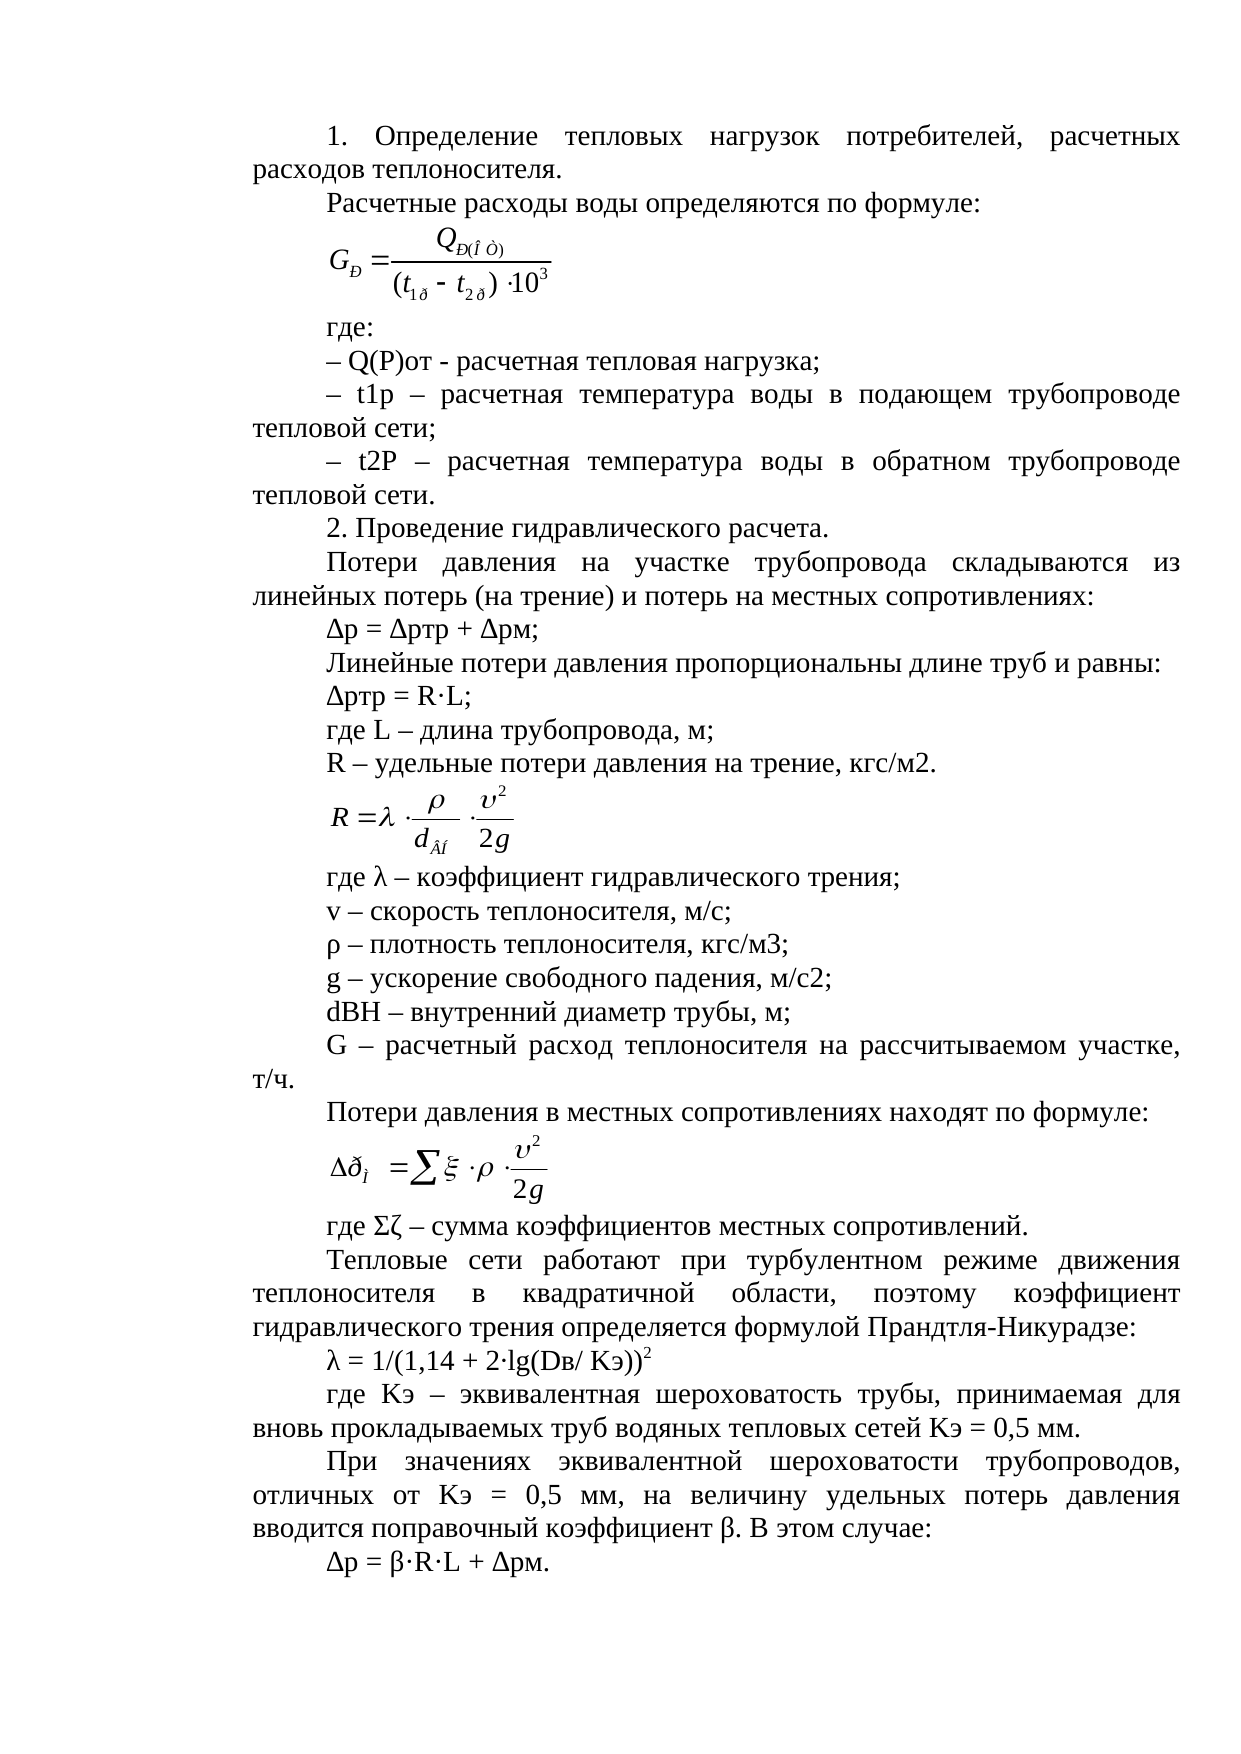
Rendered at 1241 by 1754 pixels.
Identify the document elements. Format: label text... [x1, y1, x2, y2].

text ∆р = β·R·L + ∆pм. [252, 1544, 1181, 1577]
text ρ – плотность теплоносителя, кгс/м3; [252, 927, 1181, 960]
text g – ускорение свободного падения, м/с2; [252, 960, 1181, 994]
text где Kэ – эквивалентная шероховатость трубы, принимаемая для вновь прокладываемых труб водяных тепловых сетей Kэ = 0,5 мм. [252, 1376, 1181, 1443]
text 2. Проведение гидравлического расчета. [252, 511, 1181, 544]
text – Q(P)oт - расчетная тепловая нагрузка; [252, 343, 1181, 376]
text – t1p – расчетная температура воды в подающем трубопроводе тепловой сети; [252, 376, 1181, 443]
text v – скорость теплоносителя, м/с; [252, 893, 1181, 927]
text Потери давления на участке трубопровода складываются из линейных потерь (на трение) и потерь на местных сопротивлениях: [252, 544, 1181, 611]
text dBН – внутренний диаметр трубы, м; [252, 994, 1181, 1027]
text Потери давления в местных сопротивлениях находят по формуле: [252, 1094, 1181, 1128]
text 1. Определение тепловых нагрузок потребителей, расчетных расходов теплоносителя. [252, 118, 1181, 185]
text R – удельные потери давления на трение, кгс/м2. [252, 745, 1181, 779]
text ∆pтр = R·L; [252, 678, 1181, 712]
text где: [252, 309, 1181, 343]
text При значениях эквивалентной шероховатости трубопроводов, отличных от Kэ = 0,5 мм, на величину удельных потерь давления вводится поправочный коэффициент β. В этом случае: [252, 1443, 1181, 1544]
text G – расчетный расход теплоносителя на рассчитываемом участке, т/ч. [252, 1027, 1181, 1094]
text – t2P – расчетная температура воды в обратном трубопроводе тепловой сети. [252, 443, 1181, 511]
text где λ – коэффициент гидравлического трения; [252, 859, 1181, 893]
text где L – длина трубопровода, м; [252, 712, 1181, 745]
text где Σζ – сумма коэффициентов местных сопротивлений. [252, 1208, 1181, 1242]
text Линейные потери давления пропорциональны длине труб и равны: [252, 645, 1181, 678]
text ∆р = ∆ртр + ∆рм; [252, 611, 1181, 645]
text Тепловые сети работают при турбулентном режиме движения теплоносителя в квадратичной области, поэтому коэффициент гидравлического трения определяется формулой Прандтля-Никурадзе: [252, 1242, 1181, 1343]
text λ = 1/(1,14 + 2∙lg(Dв/ Kэ))2 [252, 1343, 1181, 1376]
text Расчетные расходы воды определяются по формуле: [252, 185, 1181, 219]
